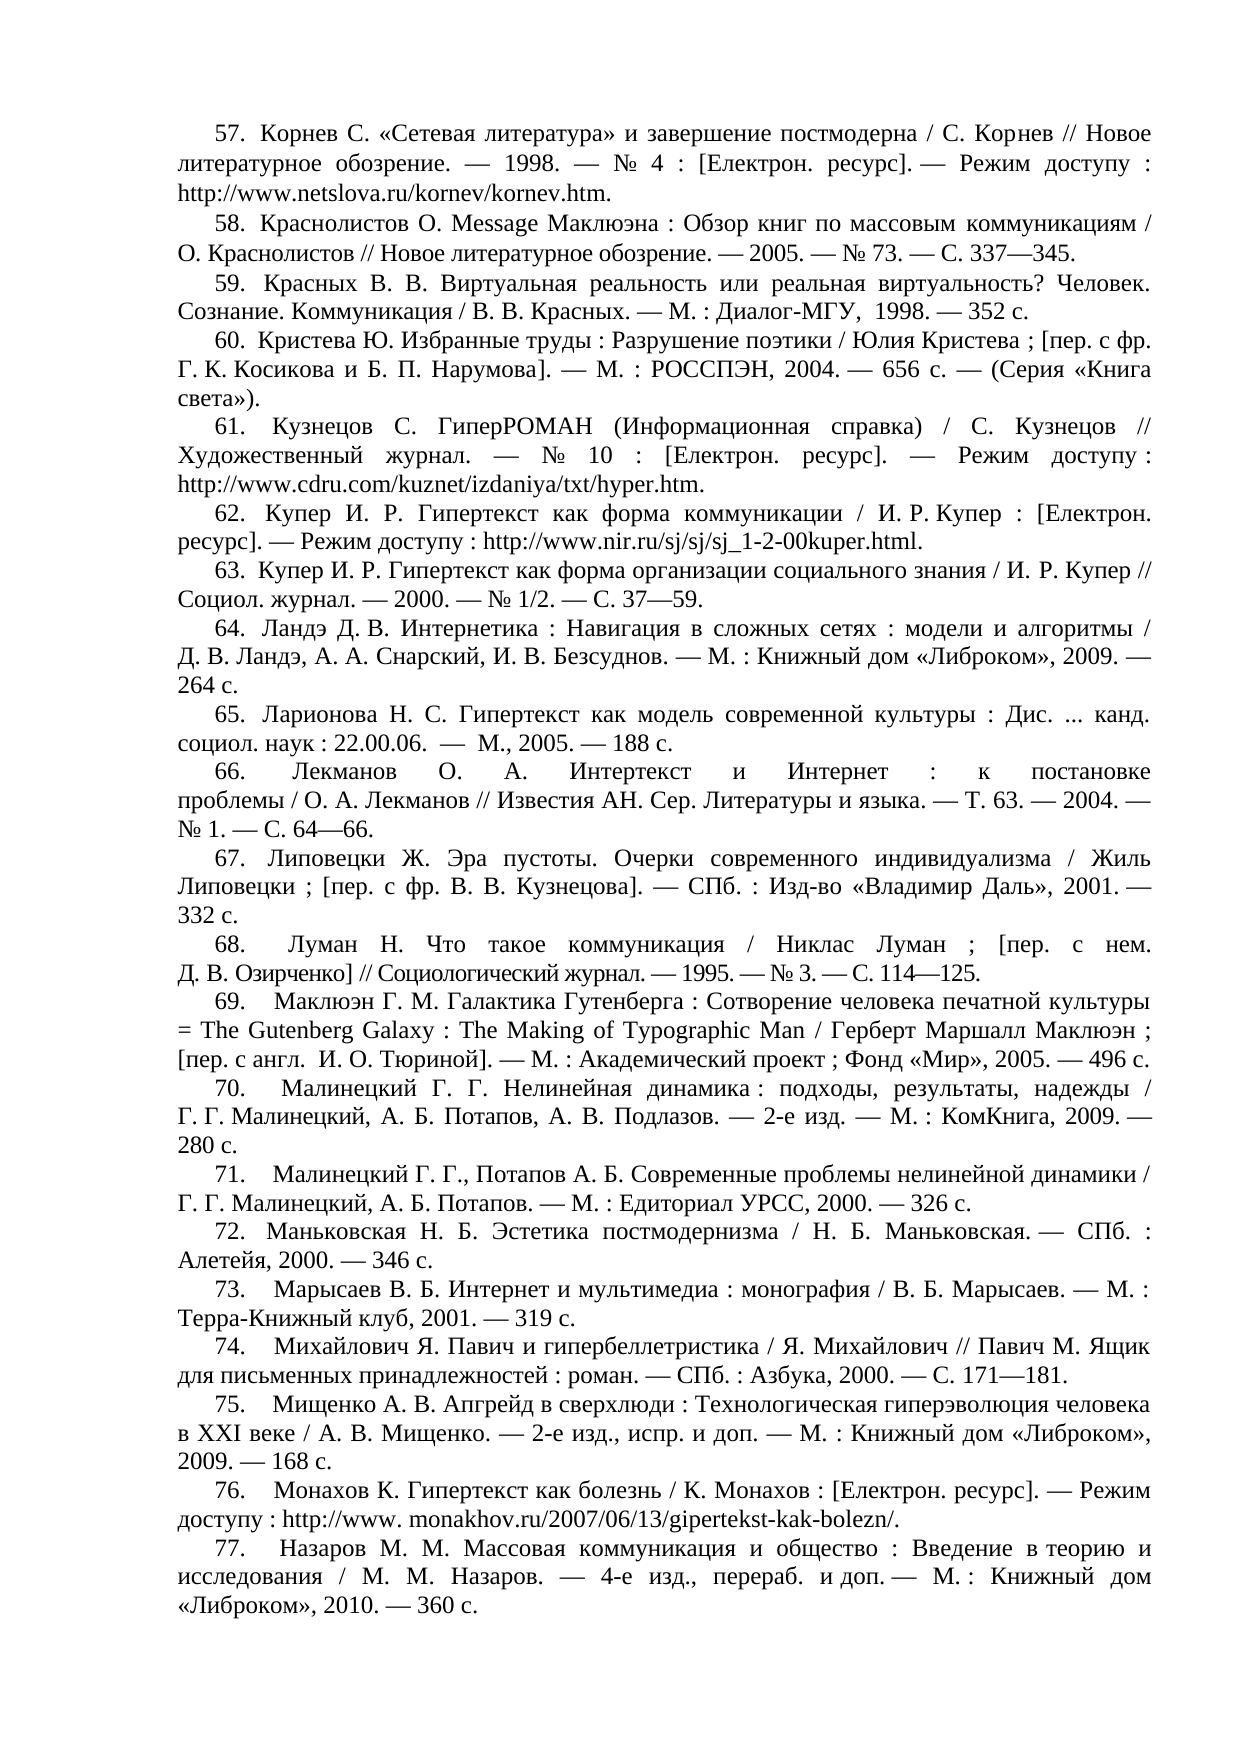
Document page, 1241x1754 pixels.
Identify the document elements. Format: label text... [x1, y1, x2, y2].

list Купер И. Р. Гипертекст как форма организации социального знания / И. Р. Купер // Социол. журнал. — 2000. — № 1/2. — С. 37—59. [177, 555, 1152, 613]
list Маньковская Н. Б. Эстетика постмодернизма / Н. Б. Маньковская. — СПб. : Алетейя, 2000. — 346 с. [177, 1216, 1152, 1274]
list Ларионова Н. С. Гипертекст как модель современной культуры : Дис. ... канд. социол. наук : 22.00.06. — М., 2005. — 188 с. [177, 699, 1152, 756]
list Монахов К. Гипертекст как болезнь / К. Монахов : [Електрон. ресурс]. — Режим доступу : http://www. monakhov.ru/2007/06/13/gipertekst-kak-bolezn/. [177, 1475, 1152, 1533]
list Малинецкий Г. Г., Потапов А. Б. Современные проблемы нелинейной динамики / Г. Г. Малинецкий, А. Б. Потапов. — М. : Едиториал УРСС, 2000. — 326 с. [177, 1159, 1152, 1216]
list Мищенко А. В. Апгрейд в сверхлюди : Технологическая гиперэволюция человека в XXI веке / А. В. Мищенко. — 2-е изд., испр. и доп. — М. : Книжный дом «Либроком», 2009. — 168 с. [177, 1389, 1152, 1475]
list Назаров М. М. Массовая коммуникация и общество : Введение в теорию и исследования / М. М. Назаров. — 4-е изд., перераб. и доп. — М. : Книжный дом «Либроком», 2010. — 360 с. [177, 1533, 1152, 1619]
list Лекманов О. А. Интертекст и Интернет : к постановке проблемы / О. А. Лекманов // Известия АН. Сер. Литературы и языка. — Т. 63. — 2004. — № 1. — С. 64—66. [177, 756, 1152, 843]
list Луман Н. Что такое коммуникация / Никлас Луман ; [пер. с нем. Д. В. Озирченко] // Социологический журнал. — 1995. — № 3. — С. 114—125. [177, 929, 1152, 986]
list Кузнецов С. ГиперPOMAH (Информационная справка) / С. Кузнецов // Художественный журнал. — № 10 : [Електрон. ресурс]. — Режим доступу : http://www.cdru.com/kuznet/izdaniya/txt/hyper.htm. [177, 411, 1152, 498]
list Корнев С. «Сетевая литература» и завершение постмодерна / С. Корнев // Новое литературное обозрение. — 1998. — № 4 : [Електрон. ресурс]. — Режим доступу : http://www.netslova.ru/kornev/kornev.htm. [177, 118, 1152, 207]
list Малинецкий Г. Г. Нелинейная динамика : подходы, результаты, надежды / Г. Г. Малинецкий, А. Б. Потапов, А. В. Подлазов. — 2-е изд. — М. : КомКнига, 2009. — 280 с. [177, 1073, 1152, 1159]
list Липовецки Ж. Эра пустоты. Очерки современного индивидуализма / Жиль Липовецки ; [пер. с фр. В. В. Кузнецова]. — СПб. : Изд-во «Владимир Даль», 2001. — 332 с. [177, 843, 1152, 929]
list Кристева Ю. Избранные труды : Разрушение поэтики / Юлия Кристева ; [пер. с фр. Г. К. Косикова и Б. П. Нарумова]. — М. : РОССПЭН, 2004. — 656 с. — (Серия «Книга света»). [177, 325, 1152, 411]
list Купер И. Р. Гипертекст как форма коммуникации / И. Р. Купер : [Електрон. ресурс]. — Режим доступу : http://www.nir.ru/sj/sj/sj_1-2-00kuper.html. [177, 498, 1152, 555]
list Марысаев В. Б. Интернет и мультимедиа : монография / В. Б. Марысаев. — М. : Терра-Книжный клуб, 2001. — 319 с. [177, 1274, 1152, 1331]
list Краснолистов О. Message Маклюэна : Обзор книг по массовым коммуникациям / О. Краснолистов // Новое литературное обозрение. — 2005. — № 73. — С. 337—345. [177, 208, 1152, 266]
list Михайлович Я. Павич и гипербеллетристика / Я. Михайлович // Павич М. Ящик для письменных принадлежностей : роман. — СПб. : Азбука, 2000. — С. 171—181. [177, 1331, 1152, 1389]
list Красных В. В. Виртуальная реальность или реальная виртуальность? Человек. Сознание. Коммуникация / В. В. Красных. — М. : Диалог-МГУ, 1998. — 352 с. [177, 268, 1152, 325]
list Маклюэн Г. М. Галактика Гутенберга : Сотворение человека печатной культуры = The Gutenberg Galaxy : The Making of Typographic Man / Герберт Маршалл Маклюэн ; [пер. с англ. И. О. Тюриной]. — М. : Академический проект ; Фонд «Мир», 2005. — 496 с. [177, 986, 1152, 1073]
list Ландэ Д. В. Интернетика : Навигация в сложных сетях : модели и алгоритмы / Д. В. Ландэ, А. А. Снарский, И. В. Безсуднов. — М. : Книжный дом «Либроком», 2009. — 264 с. [177, 613, 1152, 699]
